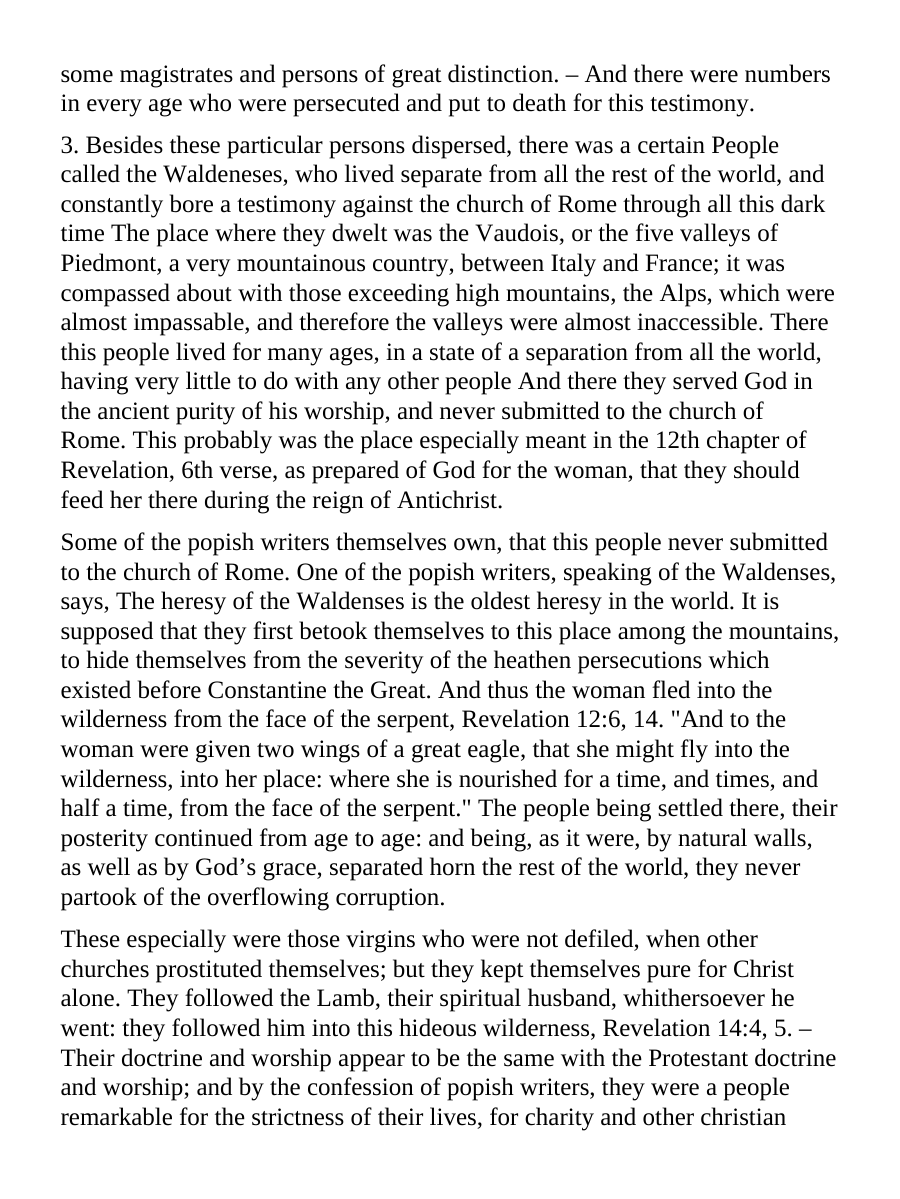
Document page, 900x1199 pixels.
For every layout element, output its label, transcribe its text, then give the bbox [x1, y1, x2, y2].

text These especially were those virgins who were not defiled, when other churches prostituted themselves; but they kept themselves pure for Christ alone. They followed the Lamb, their spiritual husband, whithersoever he went: they followed him into this hideous wilderness, Revelation 14:4, 5. – Their doctrine and worship appear to be the same with the Protestant doctrine and worship; and by the confession of popish writers, they were a people remarkable for the strictness of their lives, for charity and other christian [60, 924, 837, 1131]
text some magistrates and persons of great distinction. – And there were numbers in every age who were persecuted and put to death for this testimony. [60, 59, 831, 117]
list Besides these particular persons dispersed, there was a certain People called the Waldeneses, who lived separate from all the rest of the world, and constantly bore a testimony against the church of Rome through all this dark time The place where they dwelt was the Vaudois, or the five valleys of Piedmont, a very mountainous country, between Italy and France; it was compassed about with those exceeding high mountains, the Alps, which were almost impassable, and therefore the valleys were almost inaccessible. There this people lived for many ages, in a state of a separation from all the world, having very little to do with any other people And there they served God in the ancient purity of his worship, and never submitted to the church of Rome. This probably was the place especially meant in the 12th chapter of Revelation, 6th verse, as prepared of God for the woman, that they should feed her there during the reign of Antichrist. [60, 130, 835, 513]
text Some of the popish writers themselves own, that this people never submitted to the church of Rome. One of the popish writers, speaking of the Waldenses, says, The heresy of the Waldenses is the oldest heresy in the world. It is supposed that they first betook themselves to this place among the mountains, to hide themselves from the severity of the heathen persecutions which existed before Constantine the Great. And thus the woman fled into the wilderness from the face of the serpent, Revelation 12:6, 14. "And to the woman were given two wings of a great eagle, that she might fly into the wilderness, into her place: where she is nourished for a time, and times, and half a time, from the face of the serpent." The people being settled there, their posterity continued from age to age: and being, as it were, by natural walls, as well as by God’s grace, separated horn the rest of the world, they never partook of the overflowing corruption. [60, 527, 839, 911]
